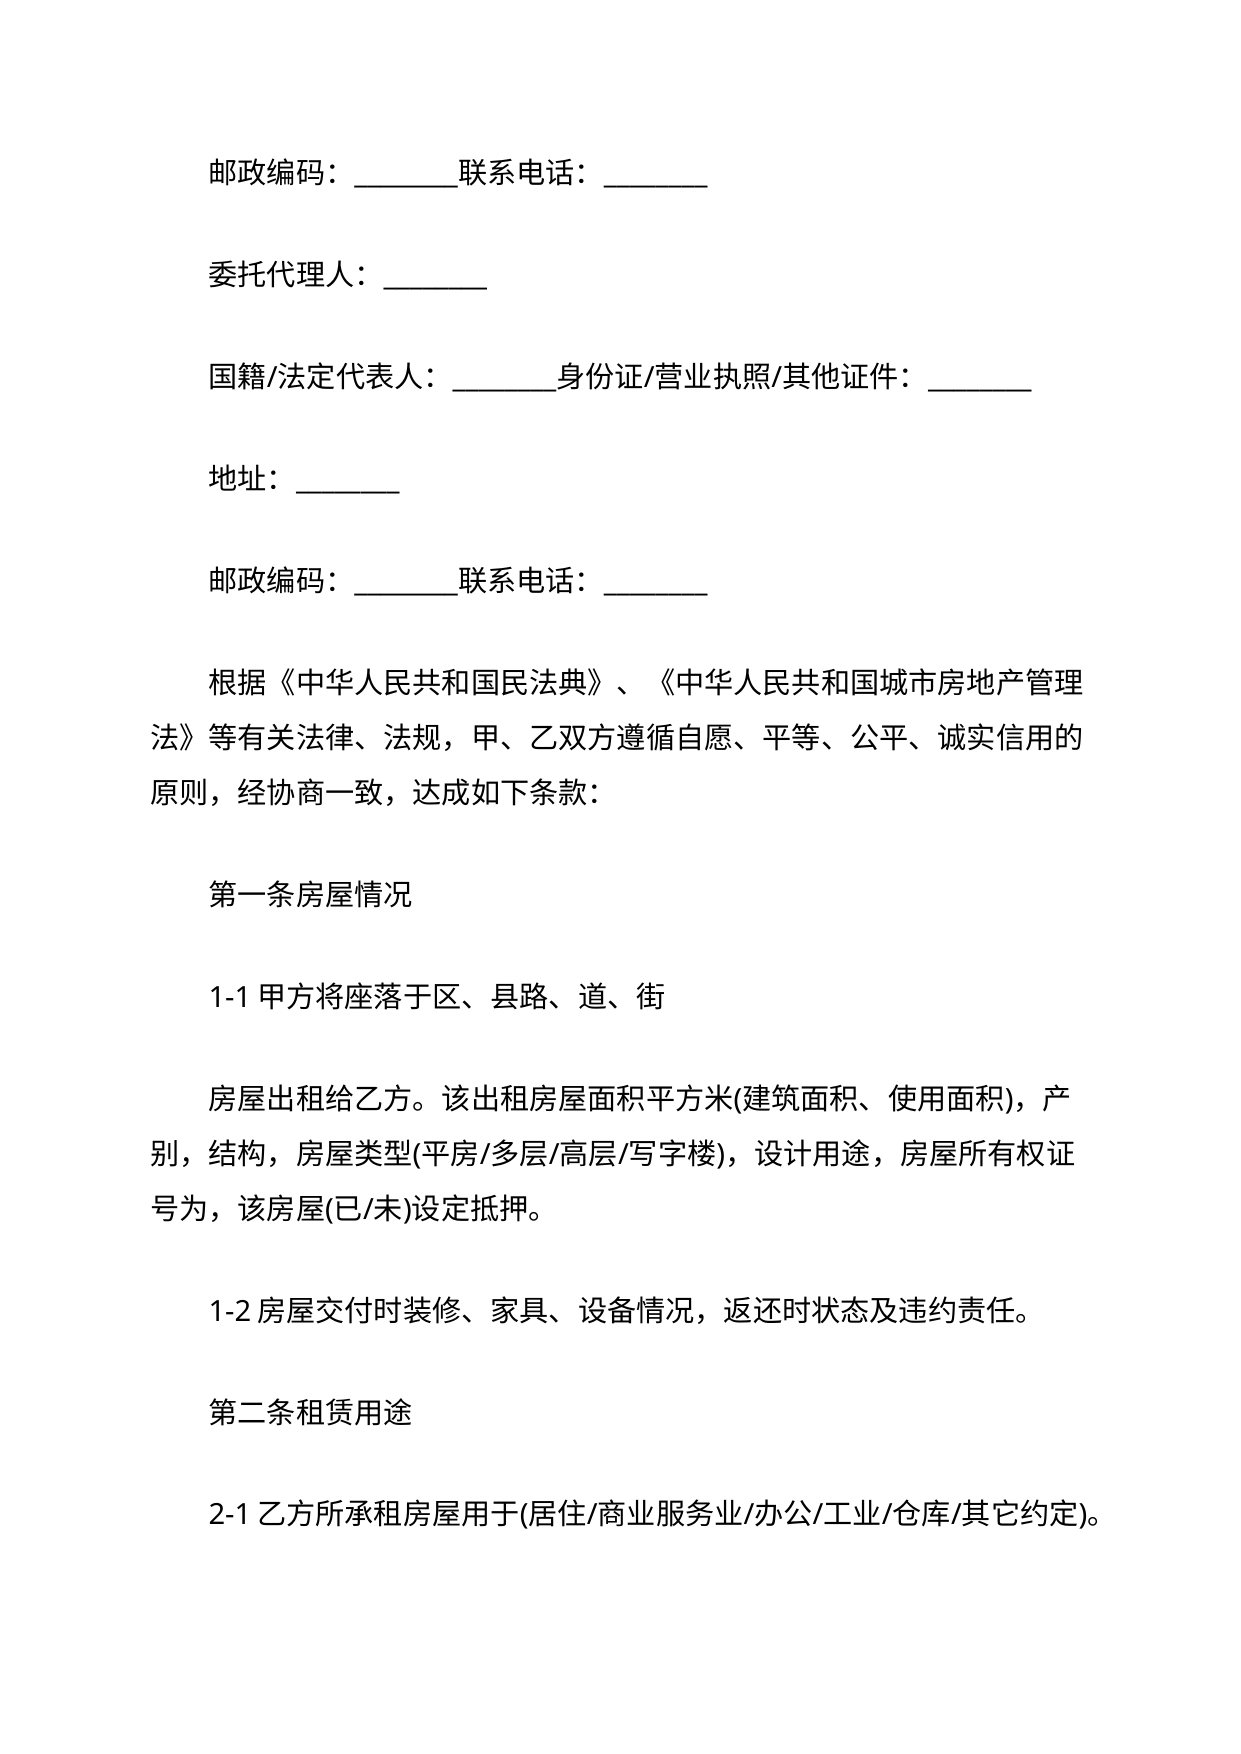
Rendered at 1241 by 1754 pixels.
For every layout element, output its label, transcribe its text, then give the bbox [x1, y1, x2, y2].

text 根据《中华人民共和国民法典》、《中华人民共和国城市房地产管理法》等有关法律、法规，甲、乙双方遵循自愿、平等、公平、诚实信用的原则，经协商一致，达成如下条款： [150, 660, 1090, 812]
text 1-2房屋交付时装修、家具、设备情况，返还时状态及违约责任。 [150, 1287, 1090, 1329]
text 房屋出租给乙方。该出租房屋面积平方米(建筑面积、使用面积)，产别，结构，房屋类型(平房/多层/高层/写字楼)，设计用途，房屋所有权证号为，该房屋(已/未)设定抵押。 [150, 1075, 1090, 1228]
text 邮政编码：________联系电话：________ [150, 558, 1090, 600]
text 国籍/法定代表人：________身份证/营业执照/其他证件：________ [150, 354, 1090, 396]
text 1-1甲方将座落于区、县路、道、街 [150, 973, 1090, 1016]
text 委托代理人：________ [150, 252, 1090, 294]
text 邮政编码：________联系电话：________ [150, 150, 1090, 192]
text 2-1乙方所承租房屋用于(居住/商业服务业/办公/工业/仓库/其它约定)。 [150, 1491, 1090, 1533]
text 地址：________ [150, 456, 1090, 498]
text 第二条租赁用途 [150, 1389, 1090, 1431]
text 第一条房屋情况 [150, 871, 1090, 914]
